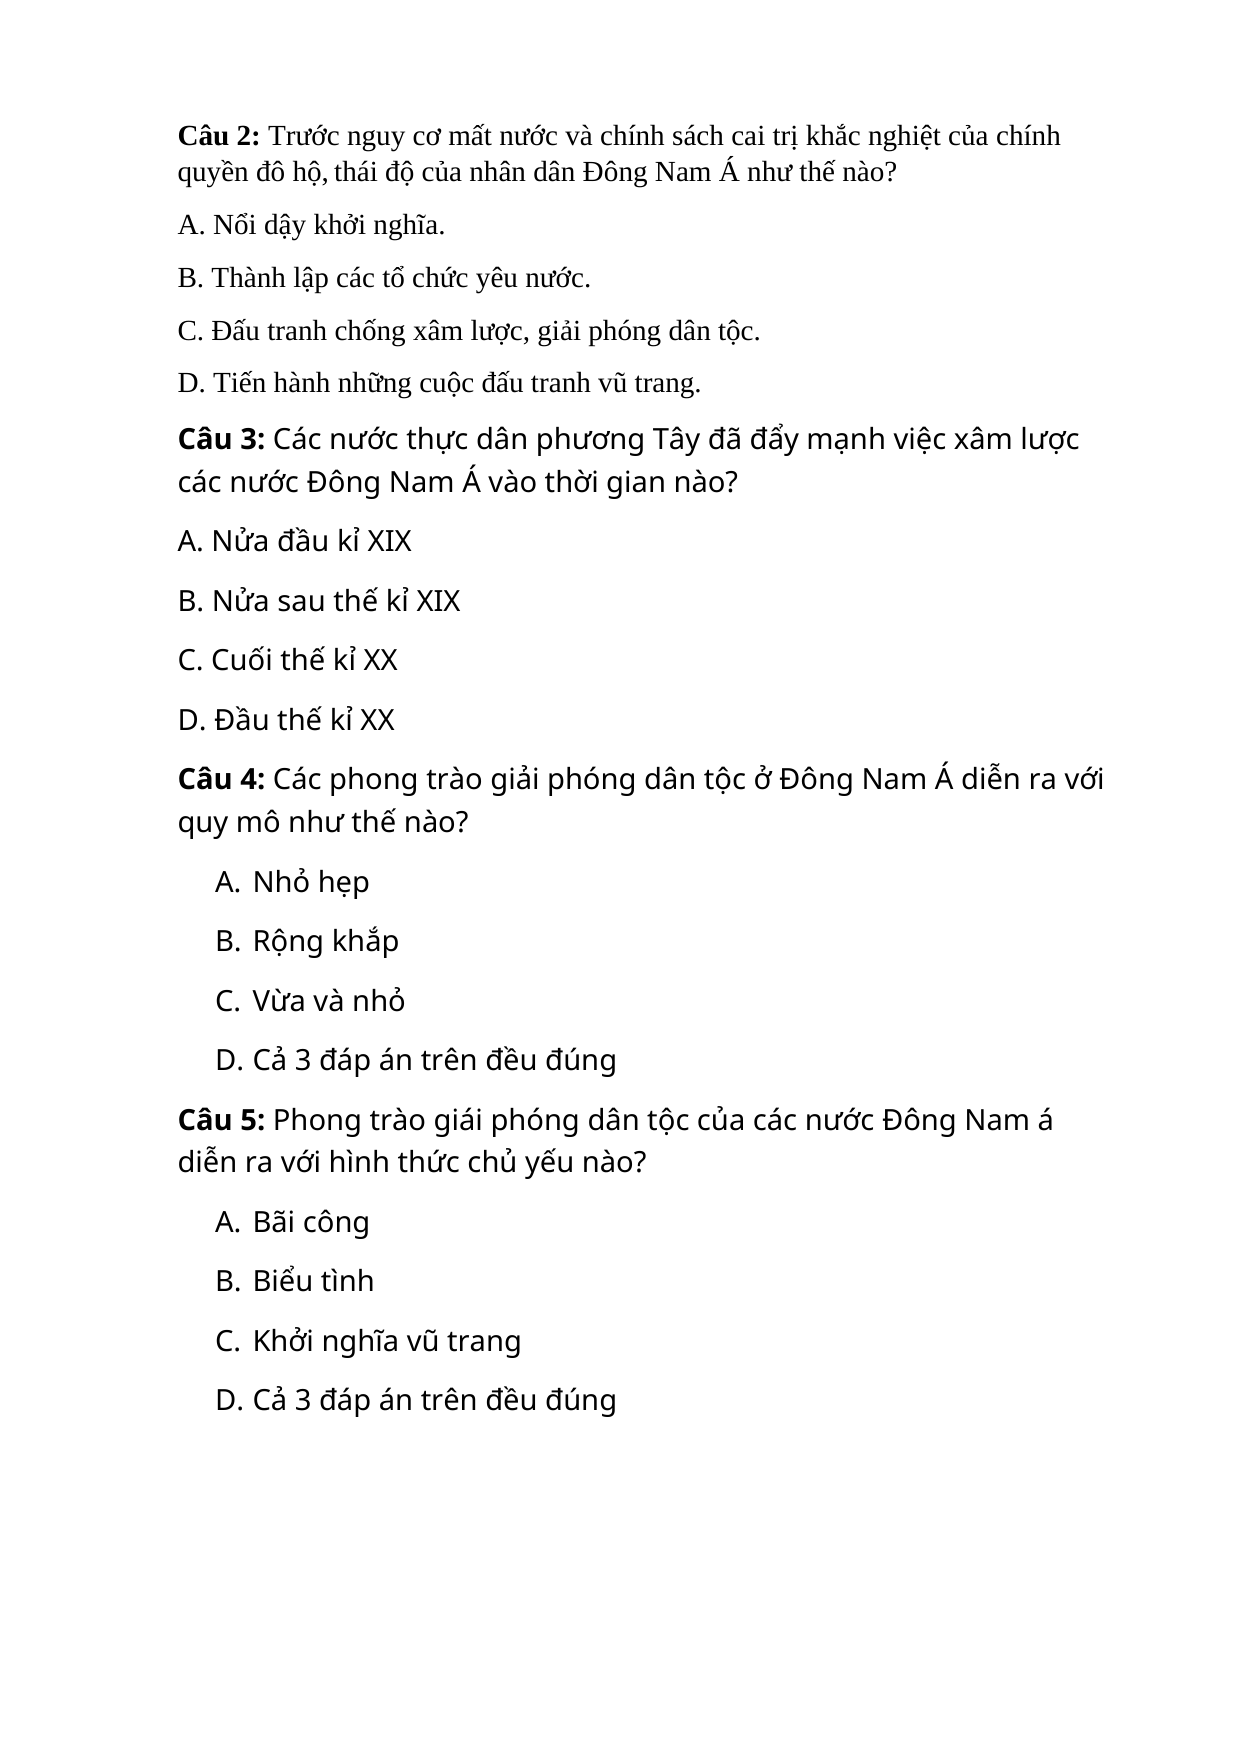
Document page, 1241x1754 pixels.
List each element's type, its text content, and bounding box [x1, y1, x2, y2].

text B. Nửa sau thế kỉ XIX [177, 580, 1122, 620]
text D. Đầu thế kỉ XX [177, 699, 1122, 739]
list Nhỏ hẹp [215, 861, 1122, 901]
text B. Thành lập các tổ chức yêu nước. [177, 260, 1122, 293]
list Cả 3 đáp án trên đều đúng [215, 1379, 1122, 1419]
text Câu 2: Trước nguy cơ mất nước và chính sách cai trị khắc nghiệt của chính quyền đô hộ, thái độ của nhân dân Đông Nam Á như thế nào? [177, 118, 1122, 188]
text Câu 4: Các phong trào giải phóng dân tộc ở Đông Nam Á diễn ra với quy mô như thế nào? [177, 758, 1122, 841]
list Biểu tình [215, 1261, 1122, 1300]
list Cả 3 đáp án trên đều đúng [215, 1039, 1122, 1079]
text D. Tiến hành những cuộc đấu tranh vũ trang. [177, 366, 1122, 399]
text C. Đấu tranh chống xâm lược, giải phóng dân tộc. [177, 313, 1122, 346]
text C. Cuối thế kỉ XX [177, 639, 1122, 679]
list Vừa và nhỏ [215, 980, 1122, 1019]
list Bãi công [215, 1201, 1122, 1241]
text Câu 3: Các nước thực dân phương Tây đã đẩy mạnh việc xâm lược các nước Đông Nam Á vào thời gian nào? [177, 418, 1122, 501]
list Khởi nghĩa vũ trang [215, 1320, 1122, 1360]
list Rộng khắp [215, 920, 1122, 960]
text A. Nửa đầu kỉ XIX [177, 521, 1122, 560]
text A. Nổi dậy khởi nghĩa. [177, 207, 1122, 241]
text Câu 5: Phong trào giái phóng dân tộc của các nước Đông Nam á diễn ra với hình thức chủ yếu nào? [177, 1099, 1122, 1181]
